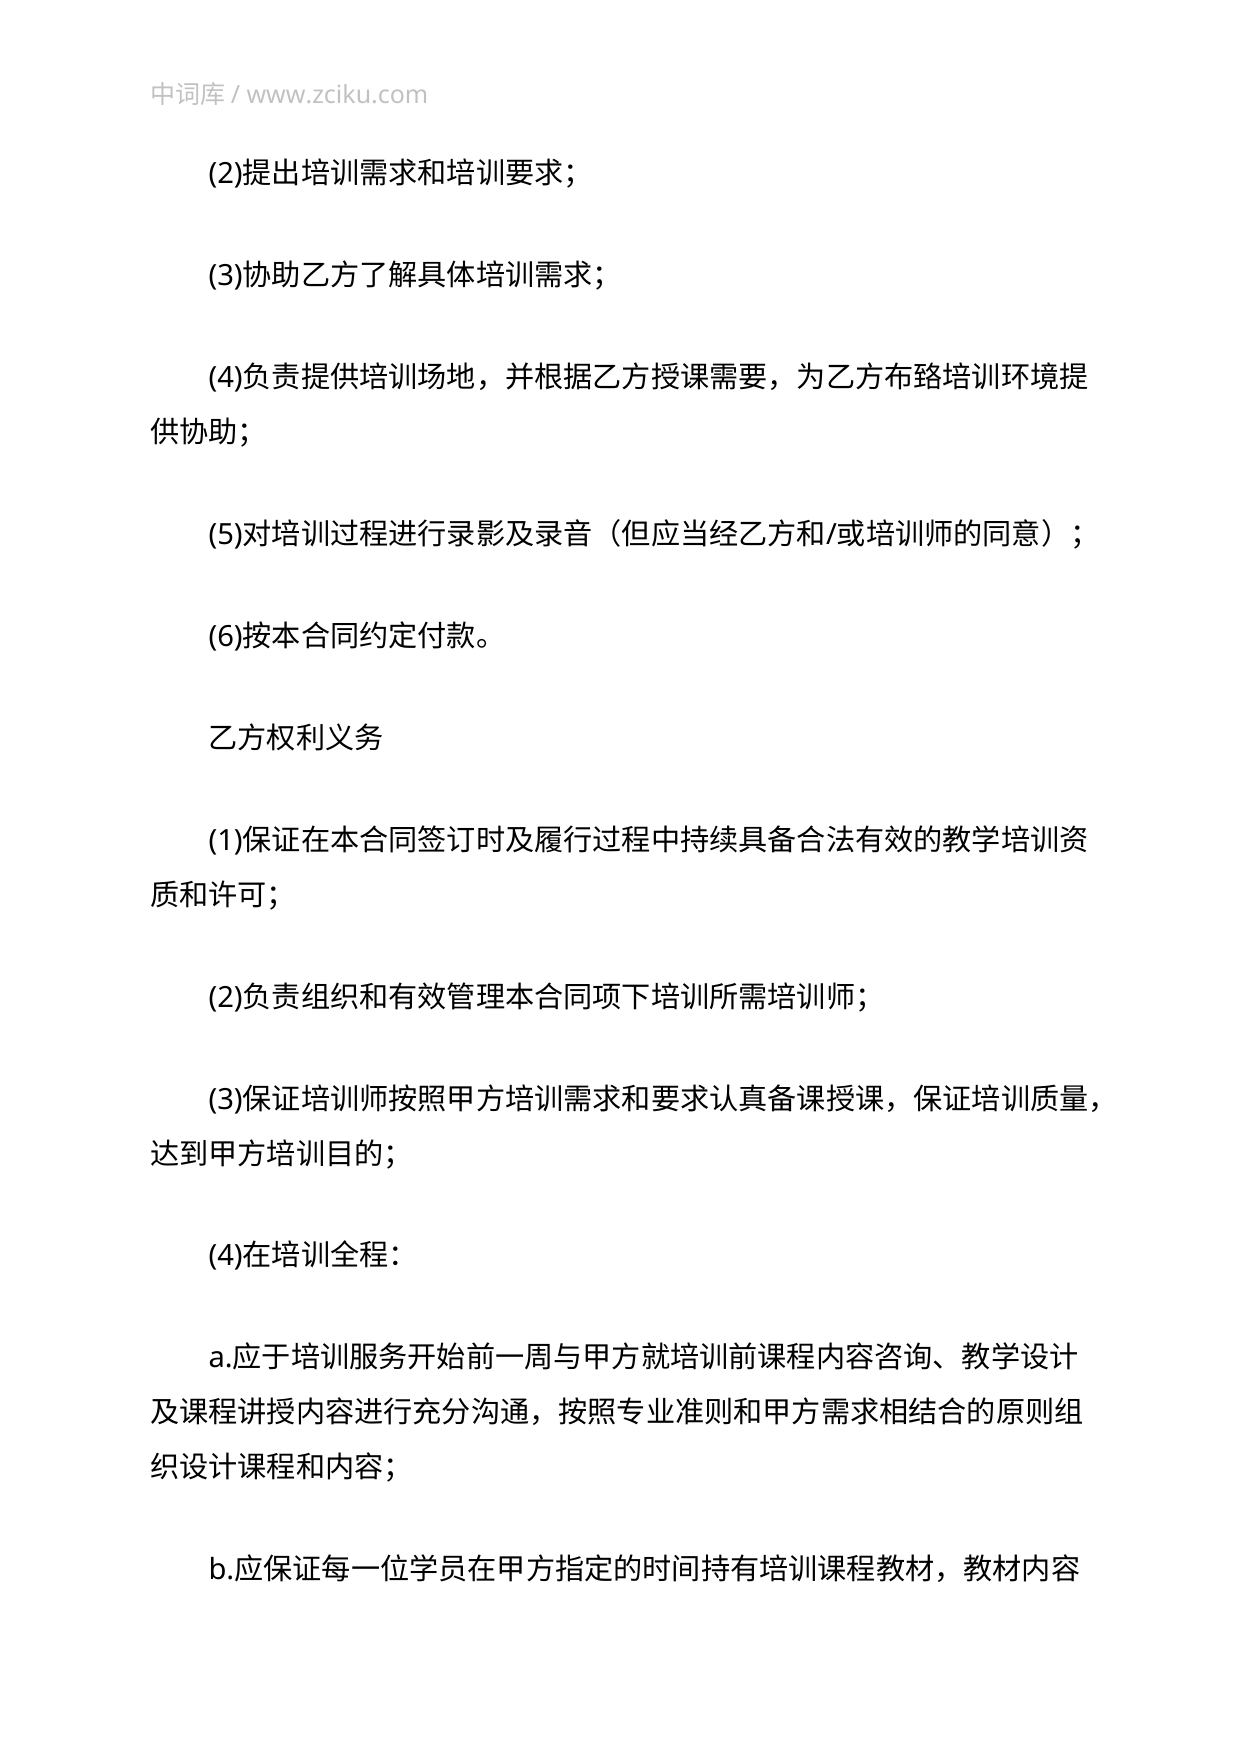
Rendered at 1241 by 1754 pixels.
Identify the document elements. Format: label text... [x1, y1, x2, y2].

text (3)协助乙方了解具体培训需求； [150, 252, 1090, 294]
text (2)负责组织和有效管理本合同项下培训所需培训师； [150, 973, 1090, 1016]
text a.应于培训服务开始前一周与甲方就培训前课程内容咨询、教学设计及课程讲授内容进行充分沟通，按照专业准则和甲方需求相结合的原则组织设计课程和内容； [150, 1334, 1090, 1486]
text (1)保证在本合同签订时及履行过程中持续具备合法有效的教学培训资质和许可； [150, 816, 1090, 914]
text (4)在培训全程： [150, 1232, 1090, 1274]
text (2)提出培训需求和培训要求； [150, 150, 1090, 192]
text (4)负责提供培训场地，并根据乙方授课需要，为乙方布臵培训环境提供协助； [150, 354, 1090, 451]
text 乙方权利义务 [150, 715, 1090, 757]
text (5)对培训过程进行录影及录音（但应当经乙方和/或培训师的同意）； [150, 511, 1090, 553]
text (3)保证培训师按照甲方培训需求和要求认真备课授课，保证培训质量，达到甲方培训目的； [150, 1075, 1090, 1172]
text (6)按本合同约定付款。 [150, 613, 1090, 655]
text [150, 1546, 1090, 1588]
